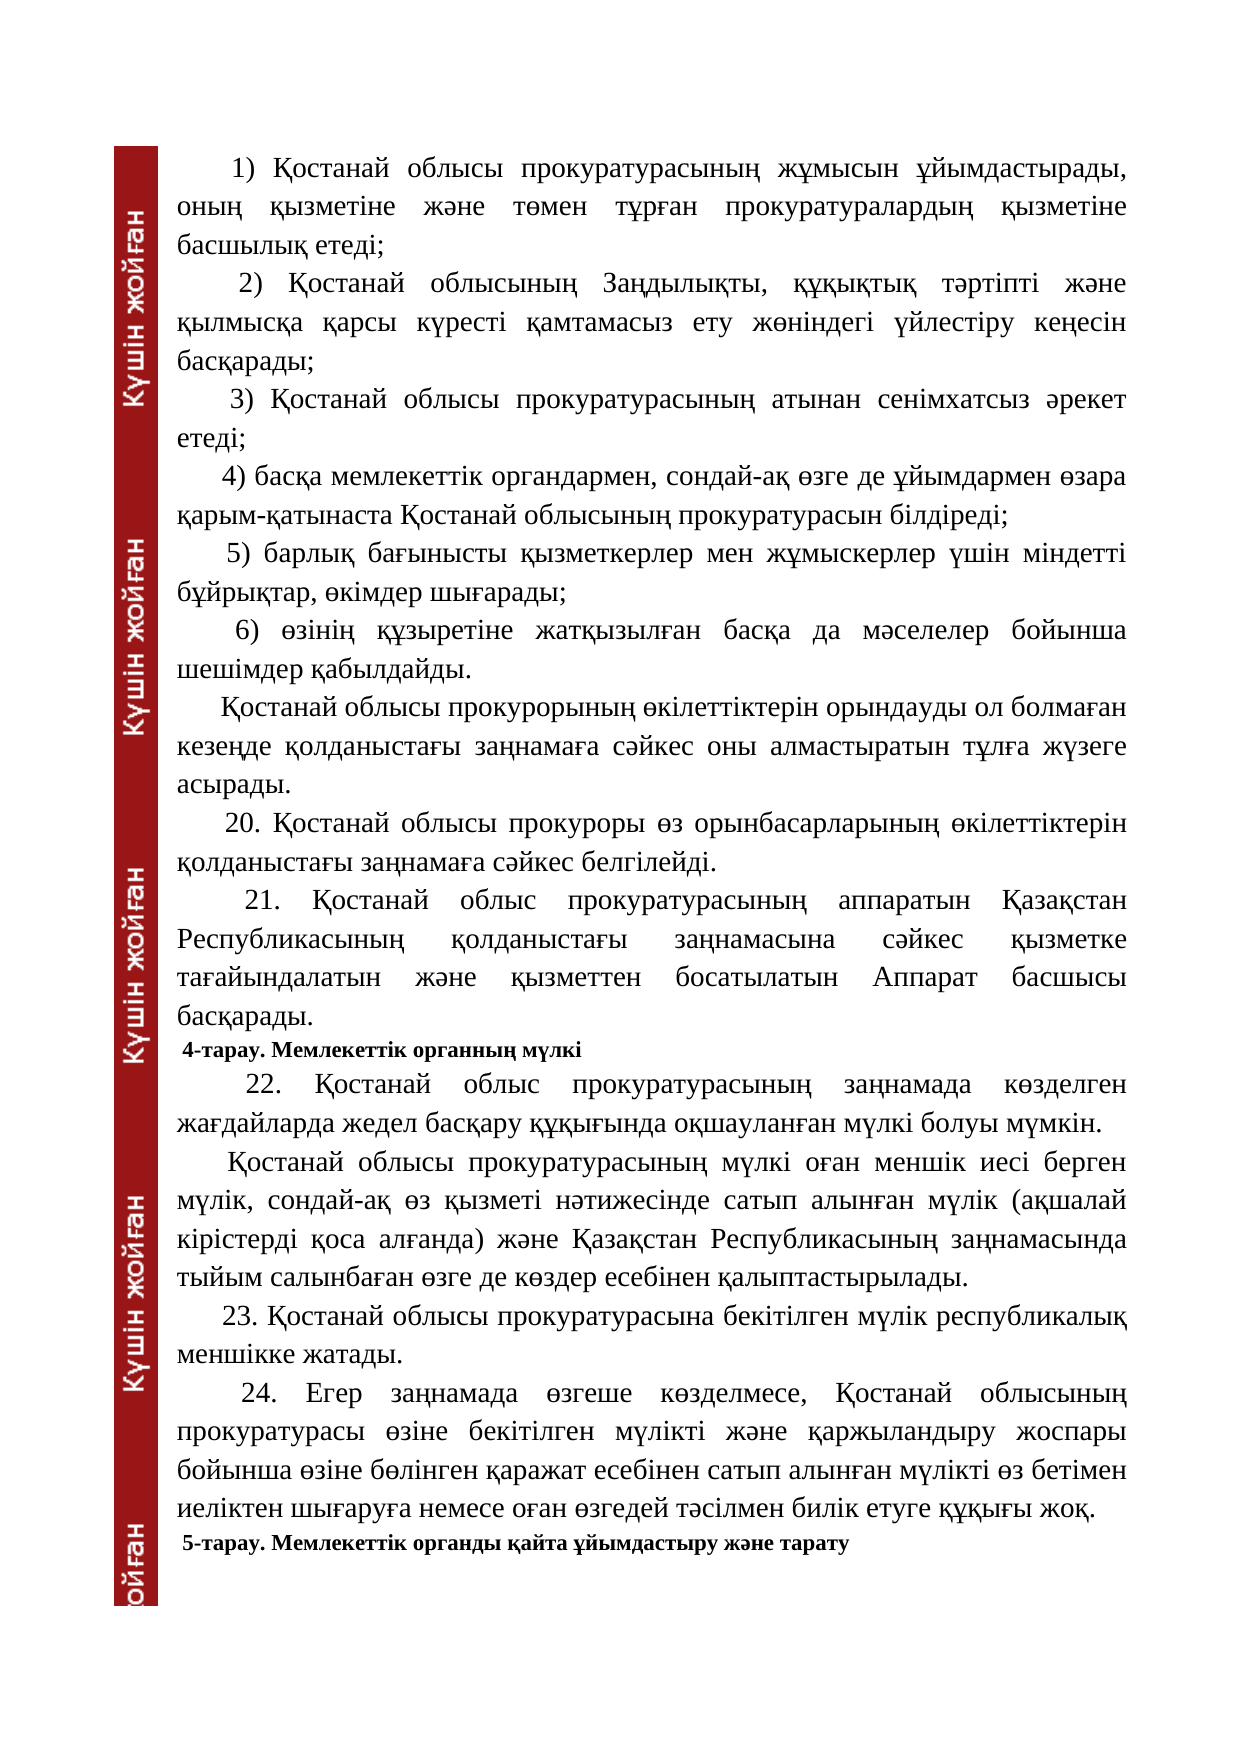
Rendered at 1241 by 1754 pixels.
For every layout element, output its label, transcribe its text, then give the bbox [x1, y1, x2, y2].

text 20. Қостанай облысы прокуроры өз орынбасарларының өкілеттіктерін қолданыстағы заңнамаға сәйкес белгілейді. [112, 805, 1128, 877]
text 5-тарау. Мемлекеттік органды қайта ұйымдастыру және тарату [112, 1529, 1128, 1556]
text Қостанай облысы прокурорының өкілеттіктерін орындауды ол болмаған кезеңде қолданыстағы заңнамаға сәйкес оны алмастыратын тұлға жүзеге асырады. [112, 689, 1128, 800]
picture [114, 261, 158, 266]
text 6) өзінің құзыретіне жатқызылған басқа да мәселелер бойынша шешімдер қабылдайды. [112, 612, 1128, 684]
picture [114, 1031, 158, 1036]
text 3) Қостанай облысы прокуратурасының атынан сенімхатсыз әрекет етеді; [112, 381, 1128, 453]
text 22. Қостанай облыс прокуратурасының заңнамада көзделген жағдайларда жедел басқару құқығында оқшауланған мүлкі болуы мүмкін. [112, 1067, 1128, 1139]
picture [114, 877, 158, 882]
text 4-тарау. Мемлекеттік органның мүлкі [112, 1036, 1128, 1063]
text 1) Қостанай облысы прокуратурасының жұмысын ұйымдастырады, оның қызметіне және төмен тұрған прокуратуралардың қызметіне басшылық етеді; [112, 150, 1128, 261]
text 23. Қостанай облысы прокуратурасына бекітілген мүлік республикалық меншікке жатады. [112, 1298, 1128, 1370]
picture [114, 1370, 158, 1375]
picture [114, 607, 158, 612]
picture [114, 1063, 158, 1067]
text 2) Қостанай облысының Заңдылықты, құқықтық тәртіпті және қылмысқа қарсы күресті қамтамасыз ету жөніндегі үйлестіру кеңесін басқарады; [112, 266, 1128, 376]
picture [114, 1524, 158, 1529]
text 21. Қостанай облыс прокуратурасының аппаратын Қазақстан Республикасының қолданыстағы заңнамасына сәйкес қызметке тағайындалатын және қызметтен босатылатын Аппарат басшысы басқарады. [112, 882, 1128, 1031]
picture [114, 1139, 158, 1144]
picture [114, 376, 158, 381]
text 5) барлық бағынысты қызметкерлер мен жұмыскерлер үшін міндетті бұйрықтар, өкімдер шығарады; [112, 535, 1128, 607]
text 4) басқа мемлекеттік органдармен, сондай-ақ өзге де ұйымдармен өзара қарым-қатынаста Қостанай облысының прокуратурасын білдіреді; [112, 458, 1128, 530]
picture [114, 684, 158, 689]
picture [114, 1293, 158, 1298]
picture [114, 800, 158, 805]
picture [114, 146, 158, 150]
picture [114, 530, 158, 535]
text 24. Егер заңнамада өзгеше көзделмесе, Қостанай облысының прокуратурасы өзіне бекітілген мүлікті және қаржыландыру жоспары бойынша өзіне бөлінген қаражат есебінен сатып алынған мүлікті өз бетімен иеліктен шығаруға немесе оған өзгедей тәсілмен билік етуге құқығы жоқ. [112, 1375, 1128, 1524]
picture [114, 1556, 158, 1606]
text Қостанай облысы прокуратурасының мүлкі оған меншік иесі берген мүлік, сондай-ақ өз қызметі нәтижесінде сатып алынған мүлік (ақшалай кірістерді қоса алғанда) және Қазақстан Республикасының заңнамасында тыйым салынбаған өзге де көздер есебінен қалыптастырылады. [112, 1144, 1128, 1293]
picture [114, 453, 158, 458]
